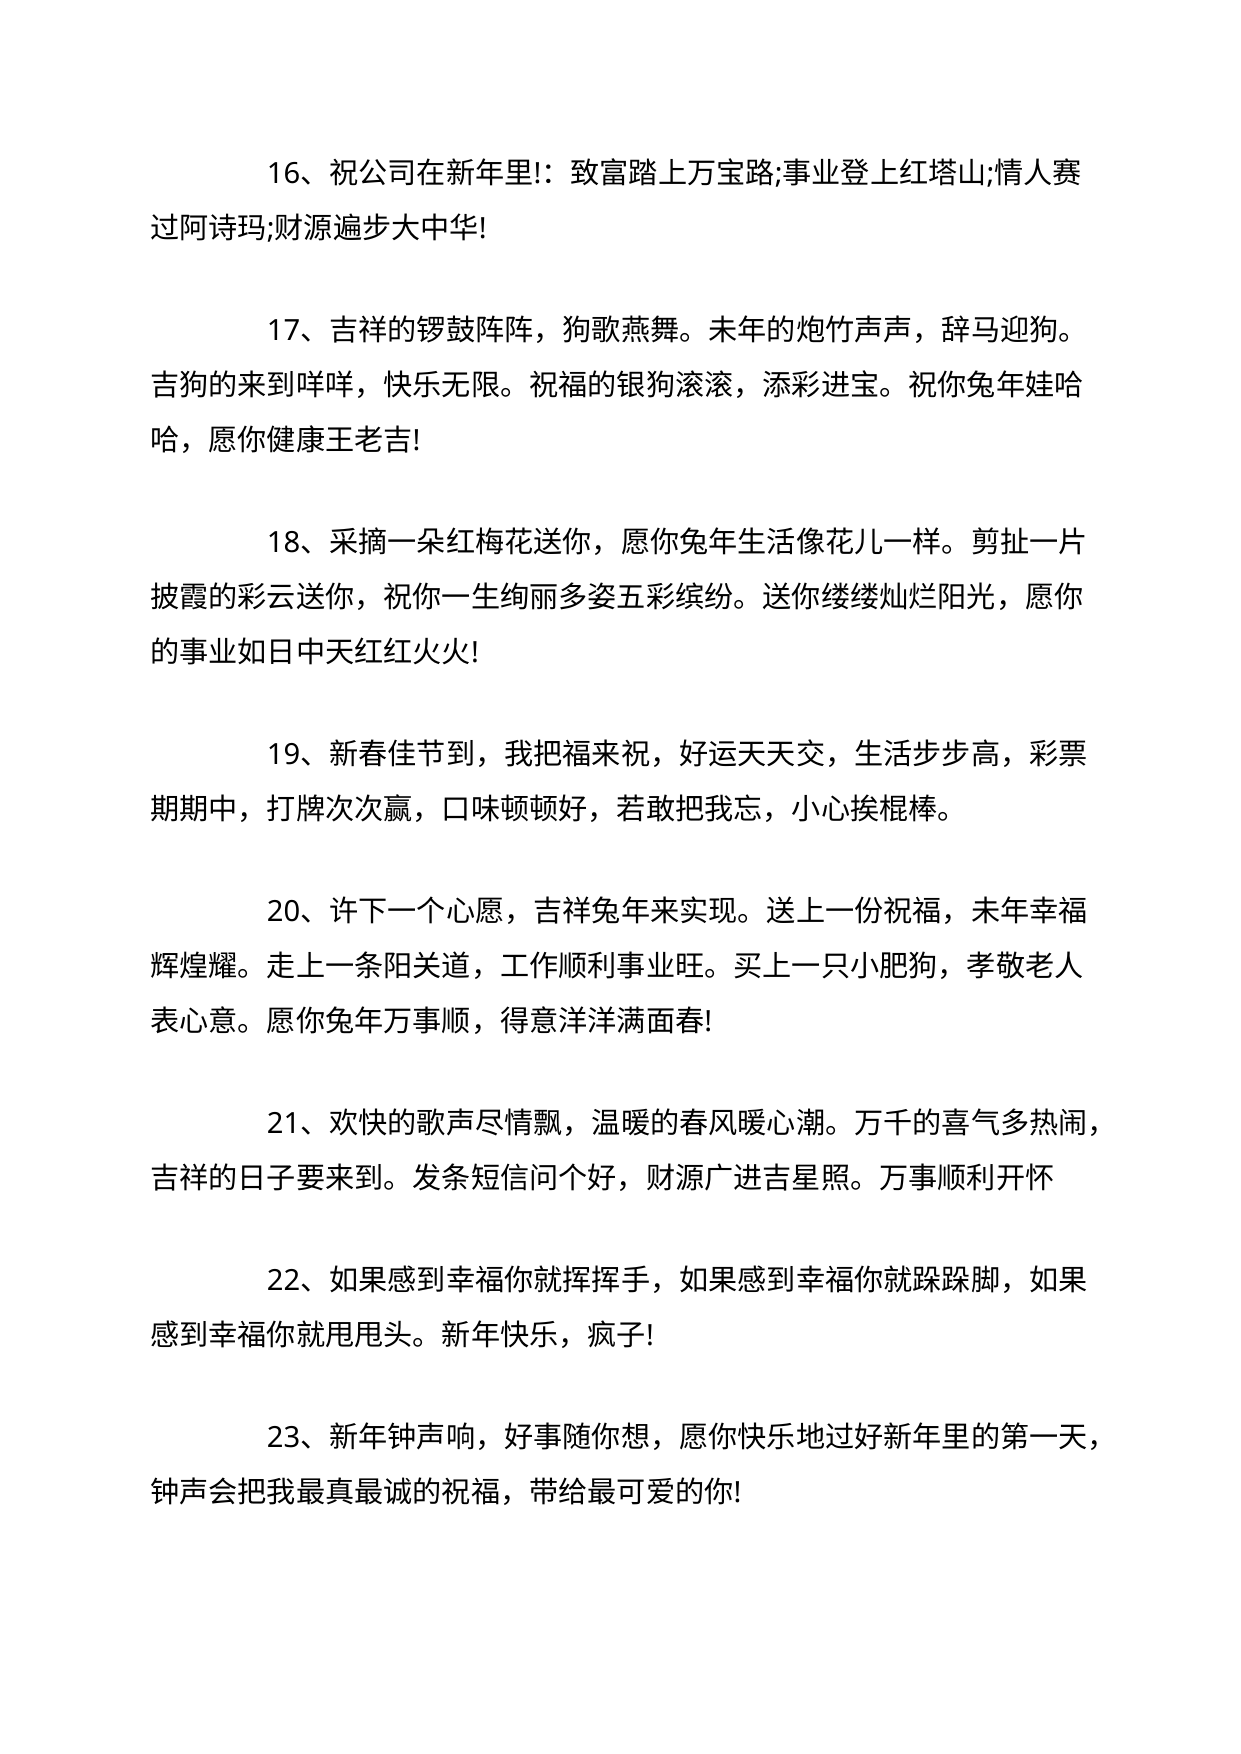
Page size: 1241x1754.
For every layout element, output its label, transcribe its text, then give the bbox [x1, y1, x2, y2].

text 21、欢快的歌声尽情飘，温暖的春风暖心潮。万千的喜气多热闹，吉祥的日子要来到。发条短信问个好，财源广进吉星照。万事顺利开怀 [150, 1099, 1090, 1197]
text 17、吉祥的锣鼓阵阵，狗歌燕舞。未年的炮竹声声，辞马迎狗。吉狗的来到咩咩，快乐无限。祝福的银狗滚滚，添彩进宝。祝你兔年娃哈哈，愿你健康王老吉! [150, 307, 1090, 459]
text 23、新年钟声响，好事随你想，愿你快乐地过好新年里的第一天，钟声会把我最真最诚的祝福，带给最可爱的你! [150, 1413, 1090, 1511]
text 19、新春佳节到，我把福来祝，好运天天交，生活步步高，彩票期期中，打牌次次赢，口味顿顿好，若敢把我忘，小心挨棍棒。 [150, 731, 1090, 828]
text 18、采摘一朵红梅花送你，愿你兔年生活像花儿一样。剪扯一片披霞的彩云送你，祝你一生绚丽多姿五彩缤纷。送你缕缕灿烂阳光，愿你的事业如日中天红红火火! [150, 519, 1090, 671]
text 22、如果感到幸福你就挥挥手，如果感到幸福你就跺跺脚，如果感到幸福你就甩甩头。新年快乐，疯子! [150, 1256, 1090, 1353]
text 16、祝公司在新年里!：致富踏上万宝路;事业登上红塔山;情人赛过阿诗玛;财源遍步大中华! [150, 150, 1090, 247]
text 20、许下一个心愿，吉祥兔年来实现。送上一份祝福，未年幸福辉煌耀。走上一条阳关道，工作顺利事业旺。买上一只小肥狗，孝敬老人表心意。愿你兔年万事顺，得意洋洋满面春! [150, 887, 1090, 1040]
